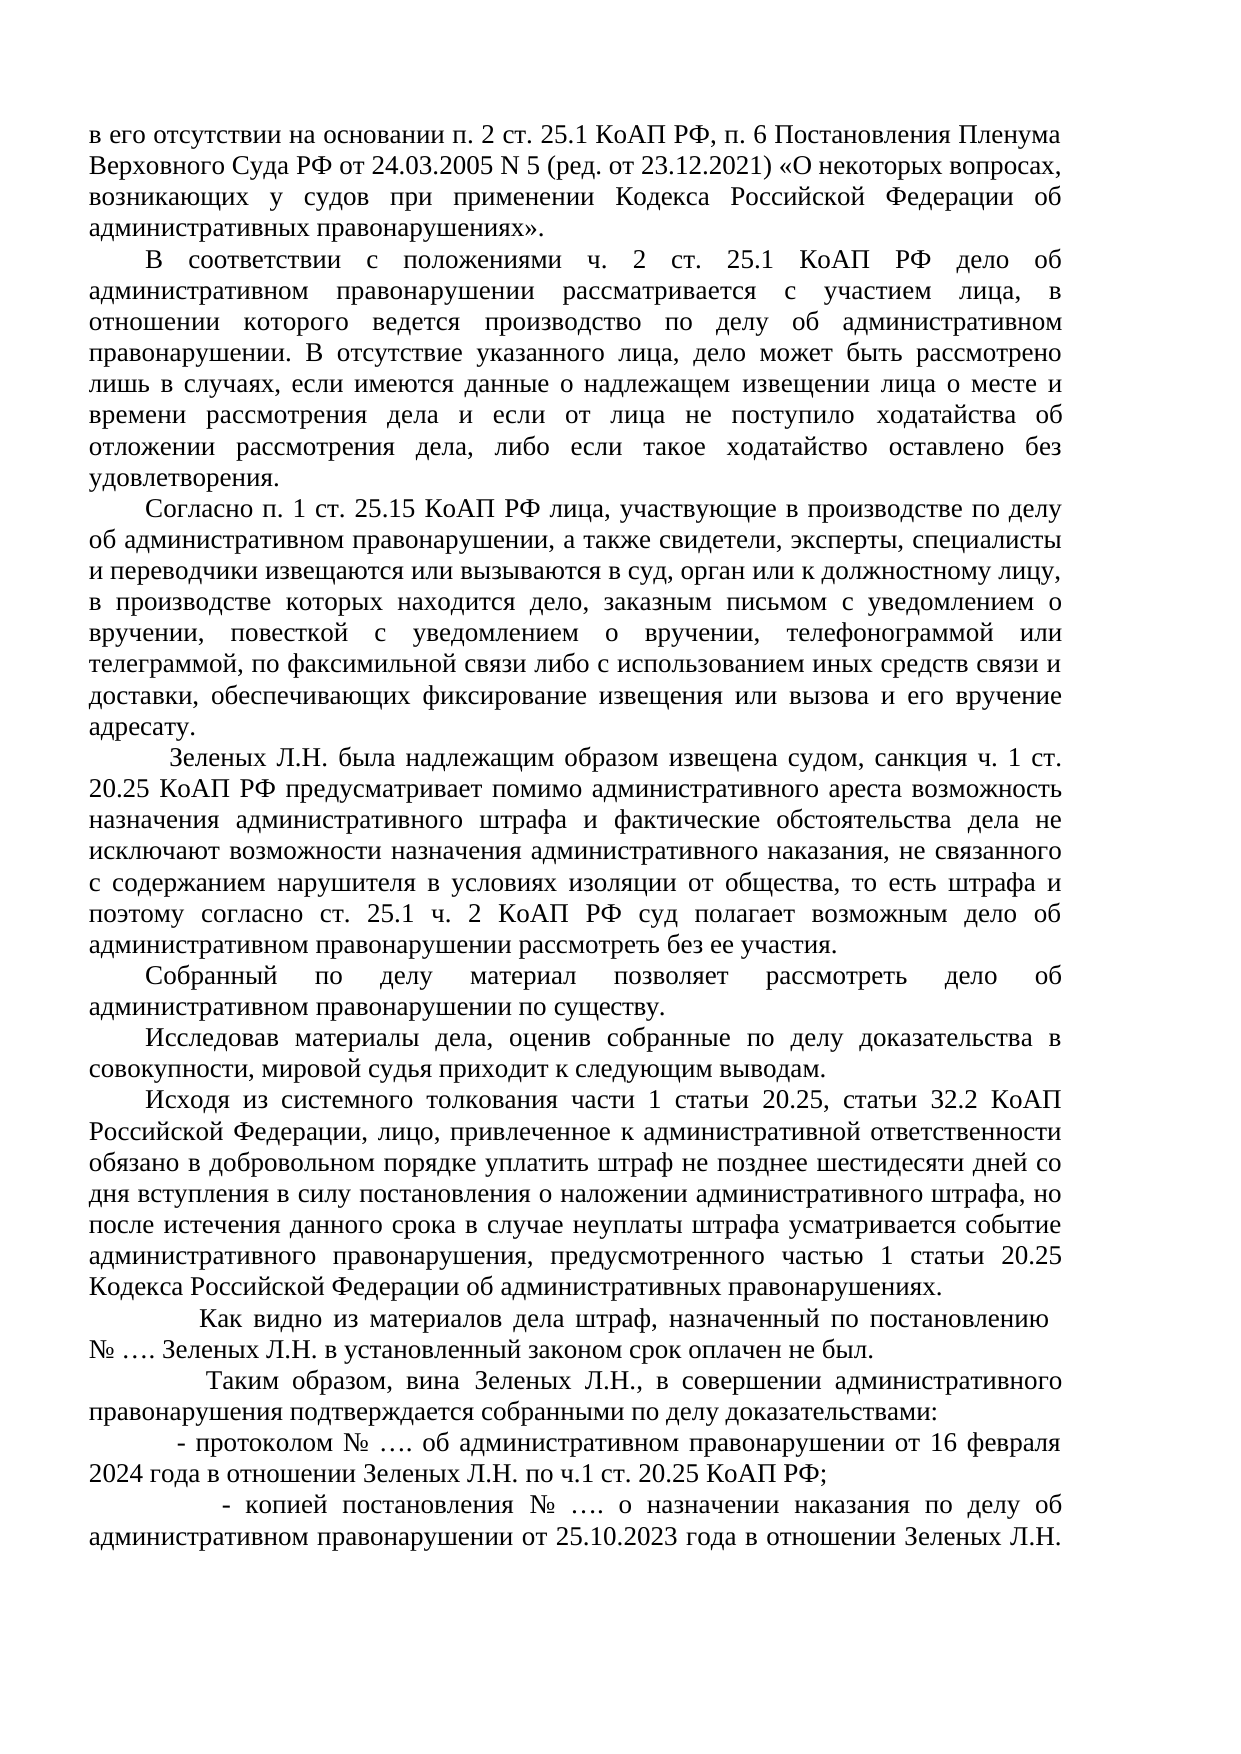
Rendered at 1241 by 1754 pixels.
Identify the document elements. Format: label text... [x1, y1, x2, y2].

text Как видно из материалов дела штраф, назначенный по постановлению № …. Зеленых Л.Н. в установленный законом срок оплачен не был. [89, 1302, 1063, 1364]
text Таким образом, вина Зеленых Л.Н., в совершении административного правонарушения подтверждается собранными по делу доказательствами: [89, 1364, 1063, 1426]
text Исходя из системного толкования части 1 статьи 20.25, статьи 32.2 КоАП Российской Федерации, лицо, привлеченное к административной ответственности обязано в добровольном порядке уплатить штраф не позднее шестидесяти дней со дня вступления в силу постановления о наложении административного штрафа, но после истечения данного срока в случае неуплаты штрафа усматривается событие административного правонарушения, предусмотренного частью 1 статьи 20.25 Кодекса Российской Федерации об административных правонарушениях. [89, 1084, 1063, 1302]
text - протоколом № …. об административном правонарушении от 16 февраля 2024 года в отношении Зеленых Л.Н. по ч.1 ст. 20.25 КоАП РФ; [89, 1426, 1063, 1488]
text Собранный по делу материал позволяет рассмотреть дело об административном правонарушении по существу. [89, 959, 1063, 1021]
text Согласно п. 1 ст. 25.15 КоАП РФ лица, участвующие в производстве по делу об административном правонарушении, а также свидетели, эксперты, специалисты и переводчики извещаются или вызываются в суд, орган или к должностному лицу, в производстве которых находится дело, заказным письмом с уведомлением о вручении, повесткой с уведомлением о вручении, телефонограммой или телеграммой, по факсимильной связи либо с использованием иных средств связи и доставки, обеспечивающих фиксирование извещения или вызова и его вручение адресату. [89, 492, 1063, 741]
text Исследовав материалы дела, оценив собранные по делу доказательства в совокупности, мировой судья приходит к следующим выводам. [89, 1021, 1063, 1084]
text Зеленых Л.Н. была надлежащим образом извещена судом, санкция ч. 1 ст. 20.25 КоАП РФ предусматривает помимо административного ареста возможность назначения административного штрафа и фактические обстоятельства дела не исключают возможности назначения административного наказания, не связанного с содержанием нарушителя в условиях изоляции от общества, то есть штрафа и поэтому согласно ст. 25.1 ч. 2 КоАП РФ суд полагает возможным дело об административном правонарушении рассмотреть без ее участия. [89, 741, 1063, 959]
text В соответствии с положениями ч. 2 ст. 25.1 КоАП РФ дело об административном правонарушении рассматривается с участием лица, в отношении которого ведется производство по делу об административном правонарушении. В отсутствие указанного лица, дело может быть рассмотрено лишь в случаях, если имеются данные о надлежащем извещении лица о месте и времени рассмотрения дела и если от лица не поступило ходатайства об отложении рассмотрения дела, либо если такое ходатайство оставлено без удовлетворения. [89, 243, 1063, 492]
